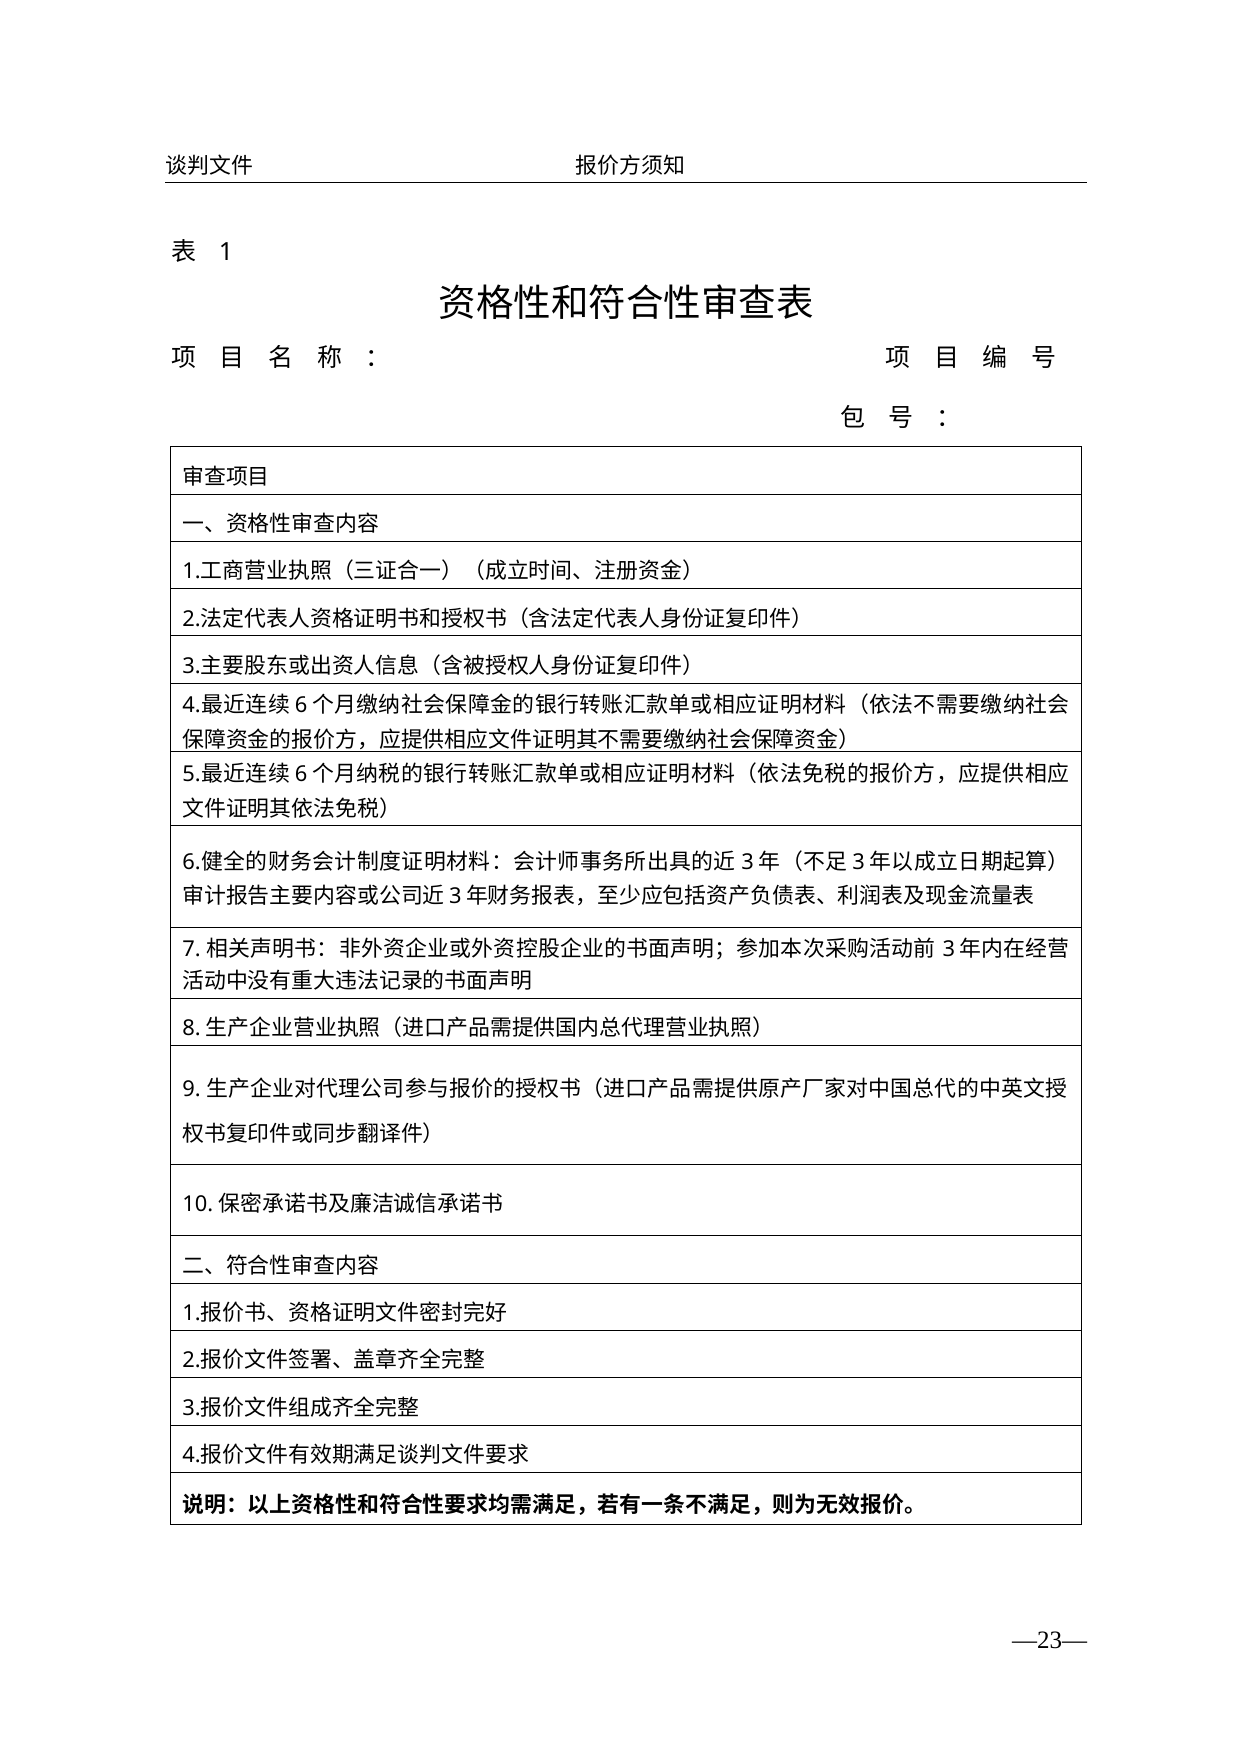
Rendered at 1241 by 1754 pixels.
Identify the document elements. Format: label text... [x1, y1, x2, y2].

table_cell 二、符合性审查内容 [171, 1236, 1081, 1283]
table_cell 一、资格性审查内容 [171, 495, 1081, 541]
table_cell 1.工商营业执照（三证合一）（成立时间、注册资金） [171, 542, 1081, 588]
text 资格性和符合性审查表 [171, 280, 1081, 326]
text 项目名称： 项目编号： 包号： [171, 326, 1081, 446]
table_cell 2.法定代表人资格证明书和授权书（含法定代表人身份证复印件） [171, 589, 1081, 635]
text 表1 [171, 219, 1081, 280]
table_cell 说明：以上资格性和符合性要求均需满足，若有一条不满足，则为无效报价。 [171, 1473, 1081, 1524]
table_header 审查项目 [171, 447, 1081, 493]
table_cell 7. 相关声明书：非外资企业或外资控股企业的书面声明；参加本次采购活动前3年内在经营活动中没有重大违法记录的书面声明 [171, 928, 1081, 998]
table_cell 3.报价文件组成齐全完整 [171, 1378, 1081, 1424]
table_cell 1.报价书、资格证明文件密封完好 [171, 1284, 1081, 1330]
table_cell 10. 保密承诺书及廉洁诚信承诺书 [171, 1165, 1081, 1235]
table_cell 4.最近连续6个月缴纳社会保障金的银行转账汇款单或相应证明材料（依法不需要缴纳社会保障资金的报价方，应提供相应文件证明其不需要缴纳社会保障资金） [171, 684, 1081, 751]
table_cell 8. 生产企业营业执照（进口产品需提供国内总代理营业执照） [171, 999, 1081, 1045]
table_cell 6.健全的财务会计制度证明材料：会计师事务所出具的近3年（不足3年以成立日期起算）审计报告主要内容或公司近3年财务报表，至少应包括资产负债表、利润表及现金流量表 [171, 826, 1081, 927]
table_cell 9. 生产企业对代理公司参与报价的授权书（进口产品需提供原产厂家对中国总代的中英文授权书复印件或同步翻译件） [171, 1046, 1081, 1164]
table_cell 2.报价文件签署、盖章齐全完整 [171, 1331, 1081, 1377]
table_cell 5.最近连续6个月纳税的银行转账汇款单或相应证明材料（依法免税的报价方，应提供相应文件证明其依法免税） [171, 752, 1081, 824]
table_cell 3.主要股东或出资人信息（含被授权人身份证复印件） [171, 636, 1081, 683]
table_cell 4.报价文件有效期满足谈判文件要求 [171, 1426, 1081, 1472]
